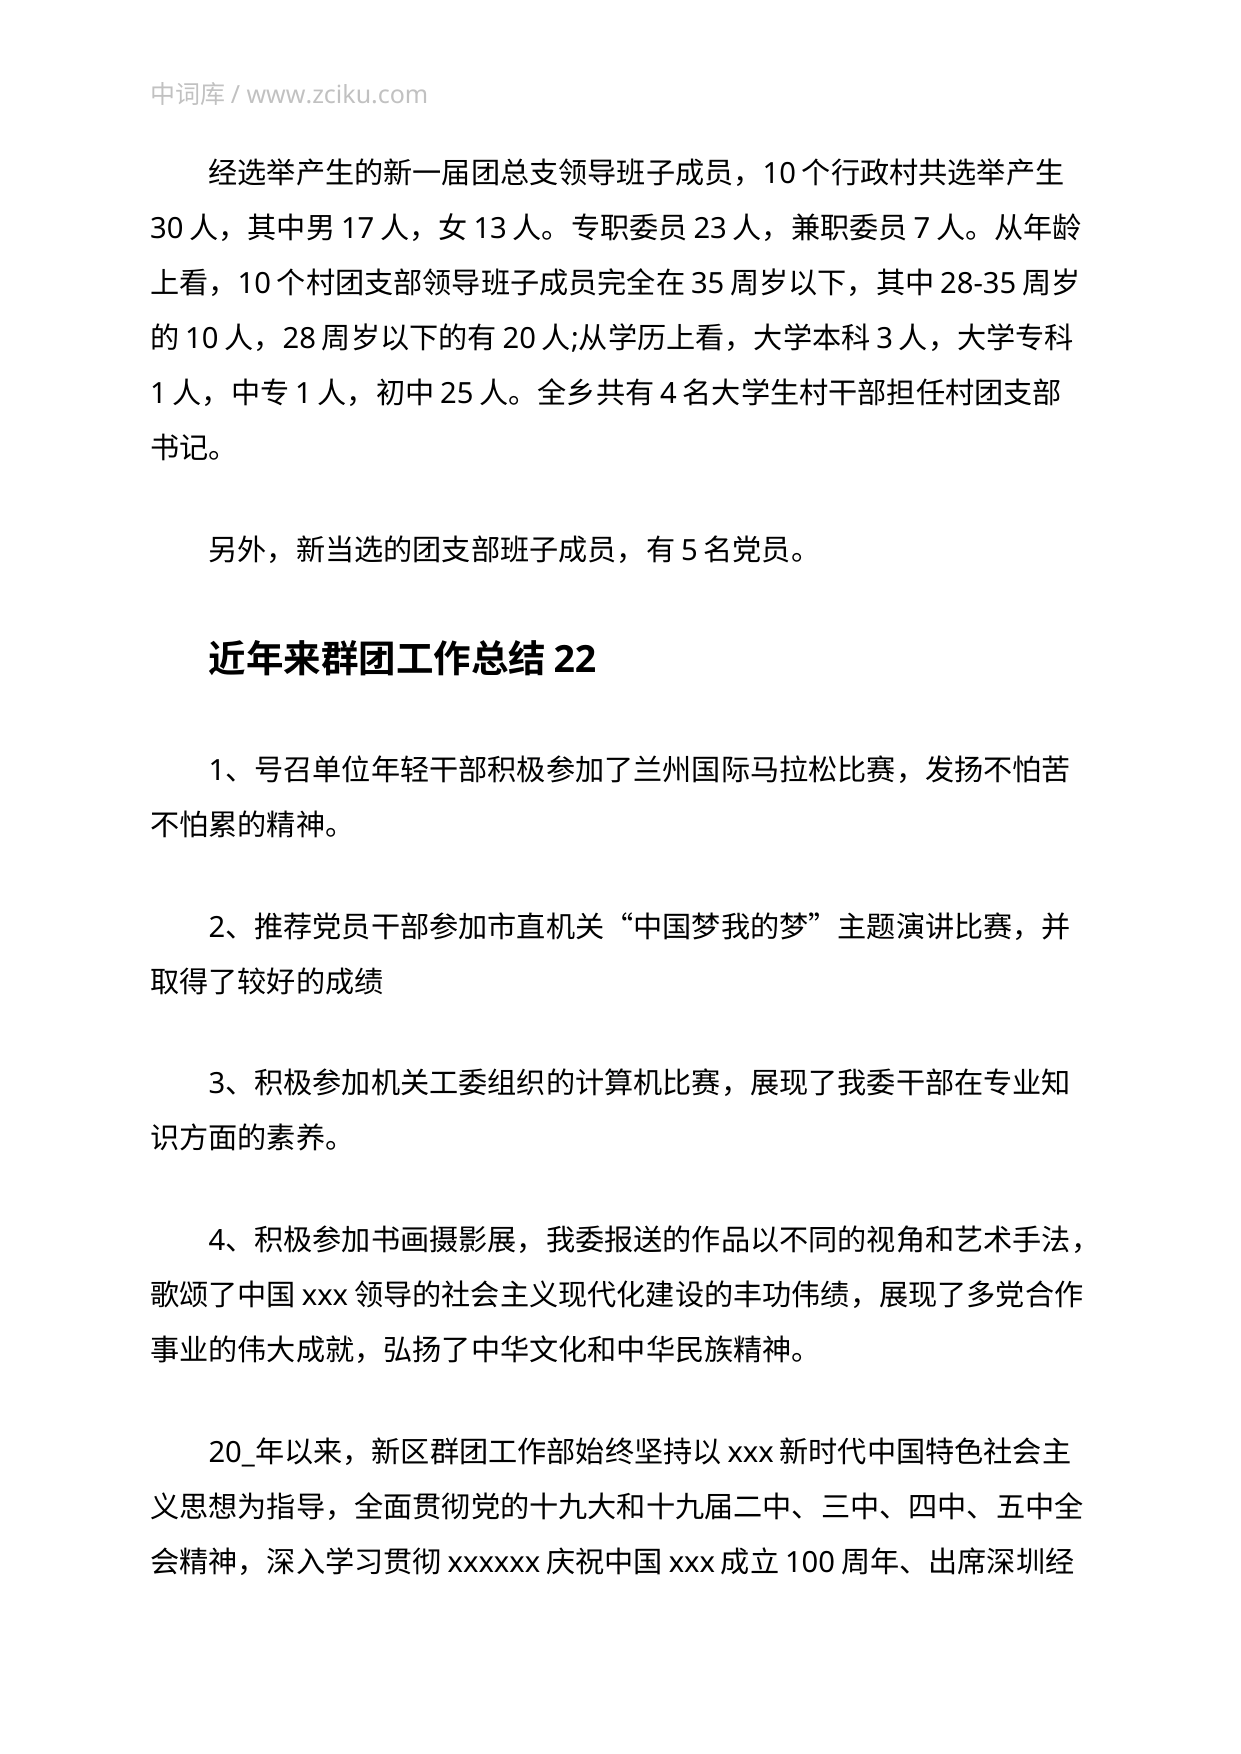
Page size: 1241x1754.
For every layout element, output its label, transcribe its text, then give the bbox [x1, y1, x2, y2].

text 2、推荐党员干部参加市直机关“中国梦我的梦”主题演讲比赛，并取得了较好的成绩 [150, 903, 1090, 1000]
text 另外，新当选的团支部班子成员，有5名党员。 [150, 527, 1090, 569]
text 4、积极参加书画摄影展，我委报送的作品以不同的视角和艺术手法，歌颂了中国xxx领导的社会主义现代化建设的丰功伟绩，展现了多党合作事业的伟大成就，弘扬了中华文化和中华民族精神。 [150, 1217, 1090, 1369]
text 经选举产生的新一届团总支领导班子成员，10个行政村共选举产生30人，其中男17人，女13人。专职委员23人，兼职委员7人。从年龄上看，10个村团支部领导班子成员完全在35周岁以下，其中28-35周岁的10人，28周岁以下的有20人;从学历上看，大学本科3人，大学专科1人，中专1人，初中25人。全乡共有4名大学生村干部担任村团支部书记。 [150, 150, 1090, 467]
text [150, 1428, 1090, 1581]
text 近年来群团工作总结22 [150, 629, 1090, 683]
text 3、积极参加机关工委组织的计算机比赛，展现了我委干部在专业知识方面的素养。 [150, 1060, 1090, 1157]
text 1、号召单位年轻干部积极参加了兰州国际马拉松比赛，发扬不怕苦不怕累的精神。 [150, 746, 1090, 844]
